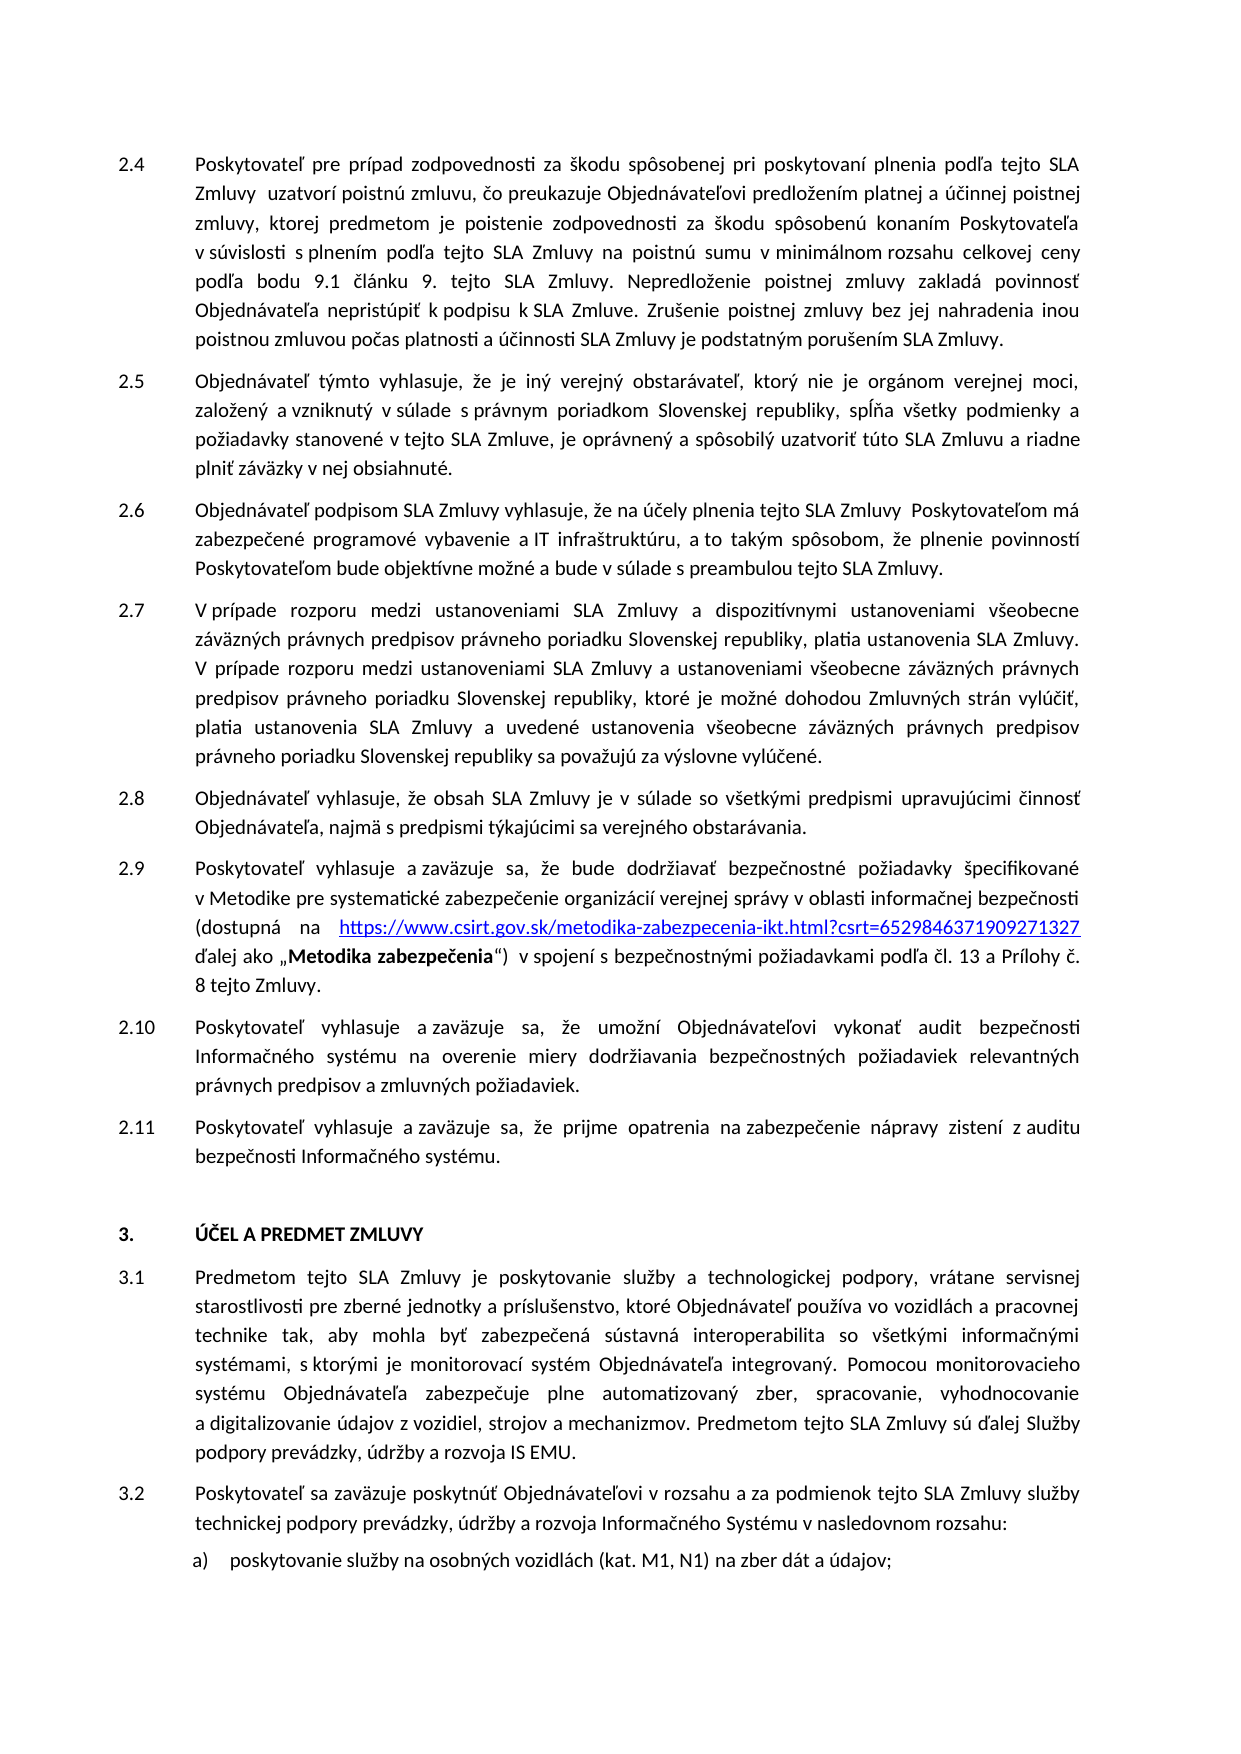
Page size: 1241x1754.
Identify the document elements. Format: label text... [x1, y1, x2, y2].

text Poskytovateľ vyhlasuje a zaväzuje sa, že bude dodržiavať bezpečnostné požiadavky špecifikované v Metodike pre systematické zabezpečenie organizácií verejnej správy v oblasti informačnej bezpečnosti (dostupná na https://www.csirt.gov.sk/metodika-zabezpecenia-ikt.html?csrt=6529846371909271327 ďalej ako „Metodika zabezpečenia“) v spojení s bezpečnostnými požiadavkami podľa čl. 13 a Prílohy č. 8 tejto Zmluvy. [118, 852, 1081, 998]
text Poskytovateľ vyhlasuje a zaväzuje sa, že prijme opatrenia na zabezpečenie nápravy zistení z auditu bezpečnosti Informačného systému. [118, 1110, 1081, 1168]
text V prípade rozporu medzi ustanoveniami SLA Zmluvy a dispozitívnymi ustanoveniami všeobecne záväzných právnych predpisov právneho poriadku Slovenskej republiky, platia ustanovenia SLA Zmluvy. V prípade rozporu medzi ustanoveniami SLA Zmluvy a ustanoveniami všeobecne záväzných právnych predpisov právneho poriadku Slovenskej republiky, ktoré je možné dohodou Zmluvných strán vylúčiť, platia ustanovenia SLA Zmluvy a uvedené ustanovenia všeobecne záväzných právnych predpisov právneho poriadku Slovenskej republiky sa považujú za výslovne vylúčené. [118, 593, 1081, 768]
text Poskytovateľ sa zaväzuje poskytnúť Objednávateľovi v rozsahu a za podmienok tejto SLA Zmluvy služby technickej podpory prevádzky, údržby a rozvoja Informačného Systému v nasledovnom rozsahu: [118, 1477, 1081, 1535]
list Predmetom tejto SLA Zmluvy je poskytovanie služby a technologickej podpory, vrátane servisnej starostlivosti pre zberné jednotky a príslušenstvo, ktoré Objednávateľ používa vo vozidlách a pracovnej technike tak, aby mohla byť zabezpečená sústavná interoperabilita so všetkými informačnými systémami, s ktorými je monitorovací systém Objednávateľa integrovaný. Pomocou monitorovacieho systému Objednávateľa zabezpečuje plne automatizovaný zber, spracovanie, vyhodnocovanie a digitalizovanie údajov z vozidiel, strojov a mechanizmov. Predmetom tejto SLA Zmluvy sú ďalej Služby podpory prevádzky, údržby a rozvoja IS EMU. [118, 1260, 1081, 1464]
text Objednávateľ podpisom SLA Zmluvy vyhlasuje, že na účely plnenia tejto SLA Zmluvy Poskytovateľom má zabezpečené programové vybavenie a IT infraštruktúru, a to takým spôsobom, že plnenie povinností Poskytovateľom bude objektívne možné a bude v súlade s preambulou tejto SLA Zmluvy. [118, 493, 1081, 581]
text poskytovanie služby na osobných vozidlách (kat. M1, N1) na zber dát a údajov; [192, 1548, 1081, 1573]
text ÚČEL A PREDMET ZMLUVY [118, 1218, 1081, 1248]
text Objednávateľ vyhlasuje, že obsah SLA Zmluvy je v súlade so všetkými predpismi upravujúcimi činnosť Objednávateľa, najmä s predpismi týkajúcimi sa verejného obstarávania. [118, 781, 1081, 839]
text Poskytovateľ pre prípad zodpovednosti za škodu spôsobenej pri poskytovaní plnenia podľa tejto SLA Zmluvy uzatvorí poistnú zmluvu, čo preukazuje Objednávateľovi predložením platnej a účinnej poistnej zmluvy, ktorej predmetom je poistenie zodpovednosti za škodu spôsobenú konaním Poskytovateľa v súvislosti s plnením podľa tejto SLA Zmluvy na poistnú sumu v minimálnom rozsahu celkovej ceny podľa bodu 9.1 článku 9. tejto SLA Zmluvy. Nepredloženie poistnej zmluvy zakladá povinnosť Objednávateľa nepristúpiť k podpisu k SLA Zmluve. Zrušenie poistnej zmluvy bez jej nahradenia inou poistnou zmluvou počas platnosti a účinnosti SLA Zmluvy je podstatným porušením SLA Zmluvy. [118, 148, 1081, 352]
text Poskytovateľ vyhlasuje a zaväzuje sa, že umožní Objednávateľovi vykonať audit bezpečnosti Informačného systému na overenie miery dodržiavania bezpečnostných požiadaviek relevantných právnych predpisov a zmluvných požiadaviek. [118, 1010, 1081, 1098]
text Objednávateľ týmto vyhlasuje, že je iný verejný obstarávateľ, ktorý nie je orgánom verejnej moci, založený a vzniknutý v súlade s právnym poriadkom Slovenskej republiky, spĺňa všetky podmienky a požiadavky stanovené v tejto SLA Zmluve, je oprávnený a spôsobilý uzatvoriť túto SLA Zmluvu a riadne plniť záväzky v nej obsiahnuté. [118, 364, 1081, 481]
